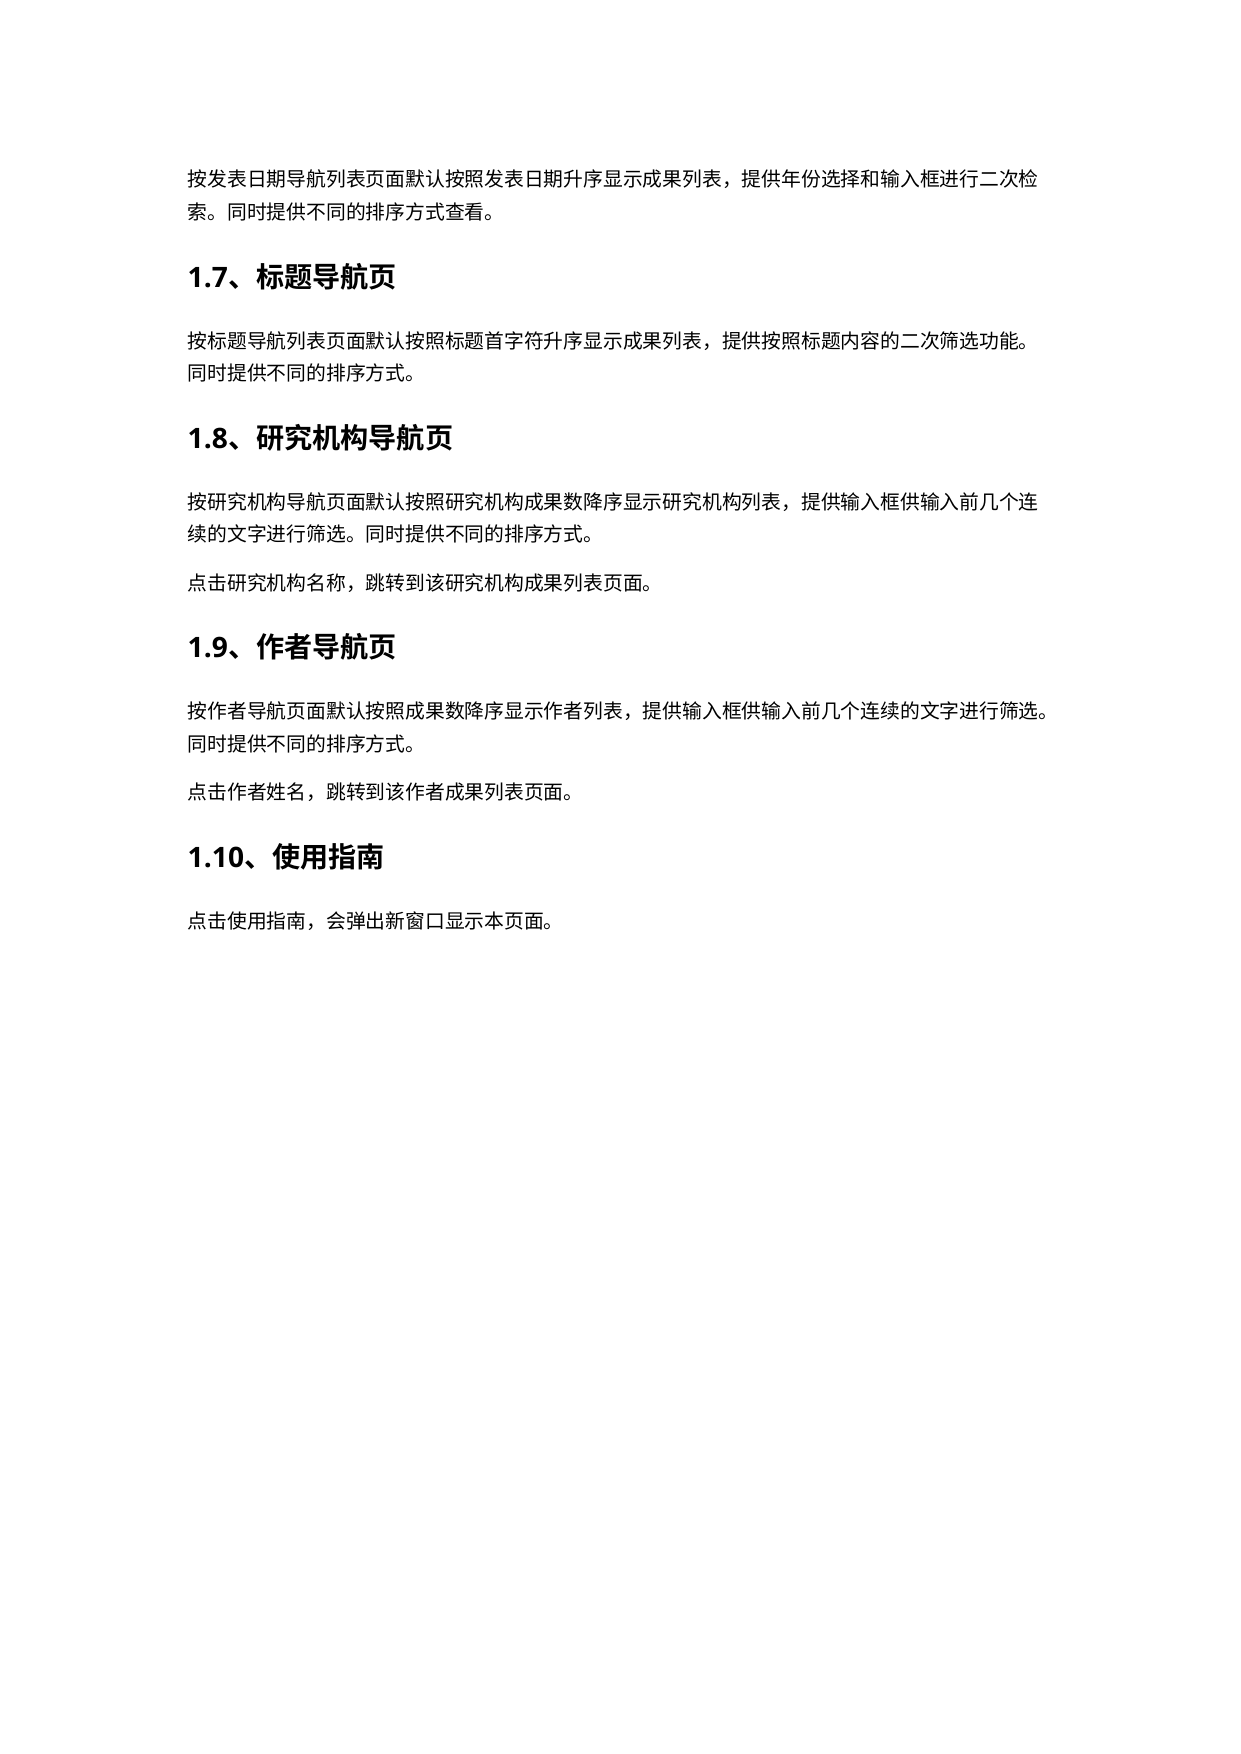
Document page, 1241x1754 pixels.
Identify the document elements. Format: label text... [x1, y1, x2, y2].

text 点击作者姓名，跳转到该作者成果列表页面。 [187, 774, 1053, 807]
text 按作者导航页面默认按照成果数降序显示作者列表，提供输入框供输入前几个连续的文字进行筛选。同时提供不同的排序方式。 [187, 694, 1053, 759]
subtitle 1.7、标题导航页 [187, 243, 1053, 308]
subtitle 1.9、作者导航页 [187, 613, 1053, 678]
text 点击研究机构名称，跳转到该研究机构成果列表页面。 [187, 565, 1053, 598]
text 按研究机构导航页面默认按照研究机构成果数降序显示研究机构列表，提供输入框供输入前几个连续的文字进行筛选。同时提供不同的排序方式。 [187, 484, 1053, 549]
text 按发表日期导航列表页面默认按照发表日期升序显示成果列表，提供年份选择和输入框进行二次检索。同时提供不同的排序方式查看。 [187, 162, 1053, 227]
subtitle 1.8、研究机构导航页 [187, 404, 1053, 469]
subtitle 1.10、使用指南 [187, 823, 1053, 888]
text 点击使用指南，会弹出新窗口显示本页面。 [187, 903, 1053, 936]
text 按标题导航列表页面默认按照标题首字符升序显示成果列表，提供按照标题内容的二次筛选功能。同时提供不同的排序方式。 [187, 323, 1053, 388]
